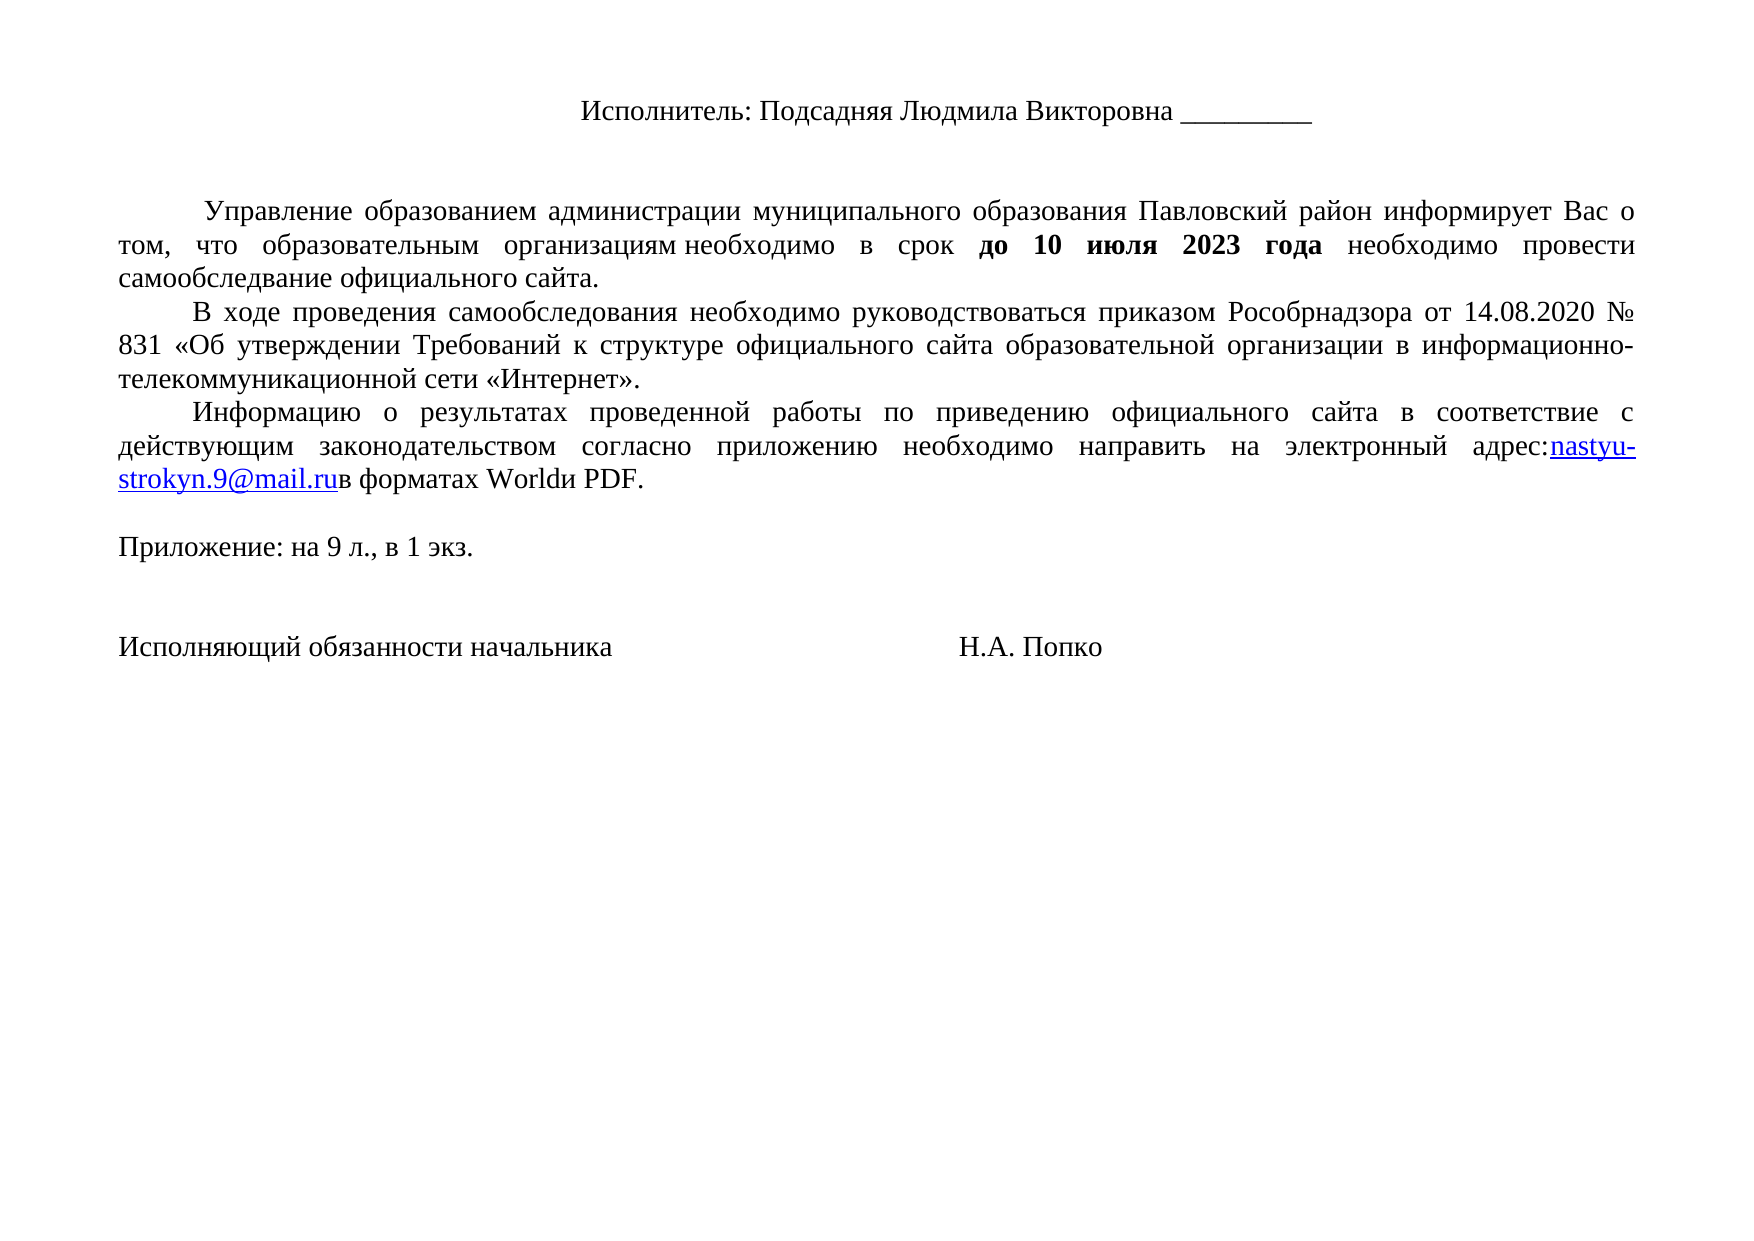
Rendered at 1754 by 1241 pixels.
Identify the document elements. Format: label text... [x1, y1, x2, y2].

text В ходе проведения самообследования необходимо руководствоваться приказом Рособрнадзора от 14.08.2020 № 831 «Об утверждении Требований к структуре официального сайта образовательной организации в информационно-телекоммуникационной сети «Интернет». [118, 294, 1636, 394]
text Информацию о результатах проведенной работы по приведению официального сайта в соответствие с действующим законодательством согласно приложению необходимо направить на электронный адрес:nastyu-strokyn.9@mail.ruв форматах Worldи PDF. [118, 394, 1636, 495]
text Управление образованием администрации муниципального образования Павловский район информирует Вас о том, что образовательным организациям необходимо в срок до 10 июля 2023 года необходимо провести самообследвание официального сайта. [118, 193, 1636, 294]
text Исполнитель: Подсадняя Людмила Викторовна _________ [118, 93, 1636, 126]
text Приложение: на 9 л., в 1 экз. [118, 529, 1636, 562]
text Исполняющий обязанности начальника Н.А. Попко [118, 629, 1636, 663]
